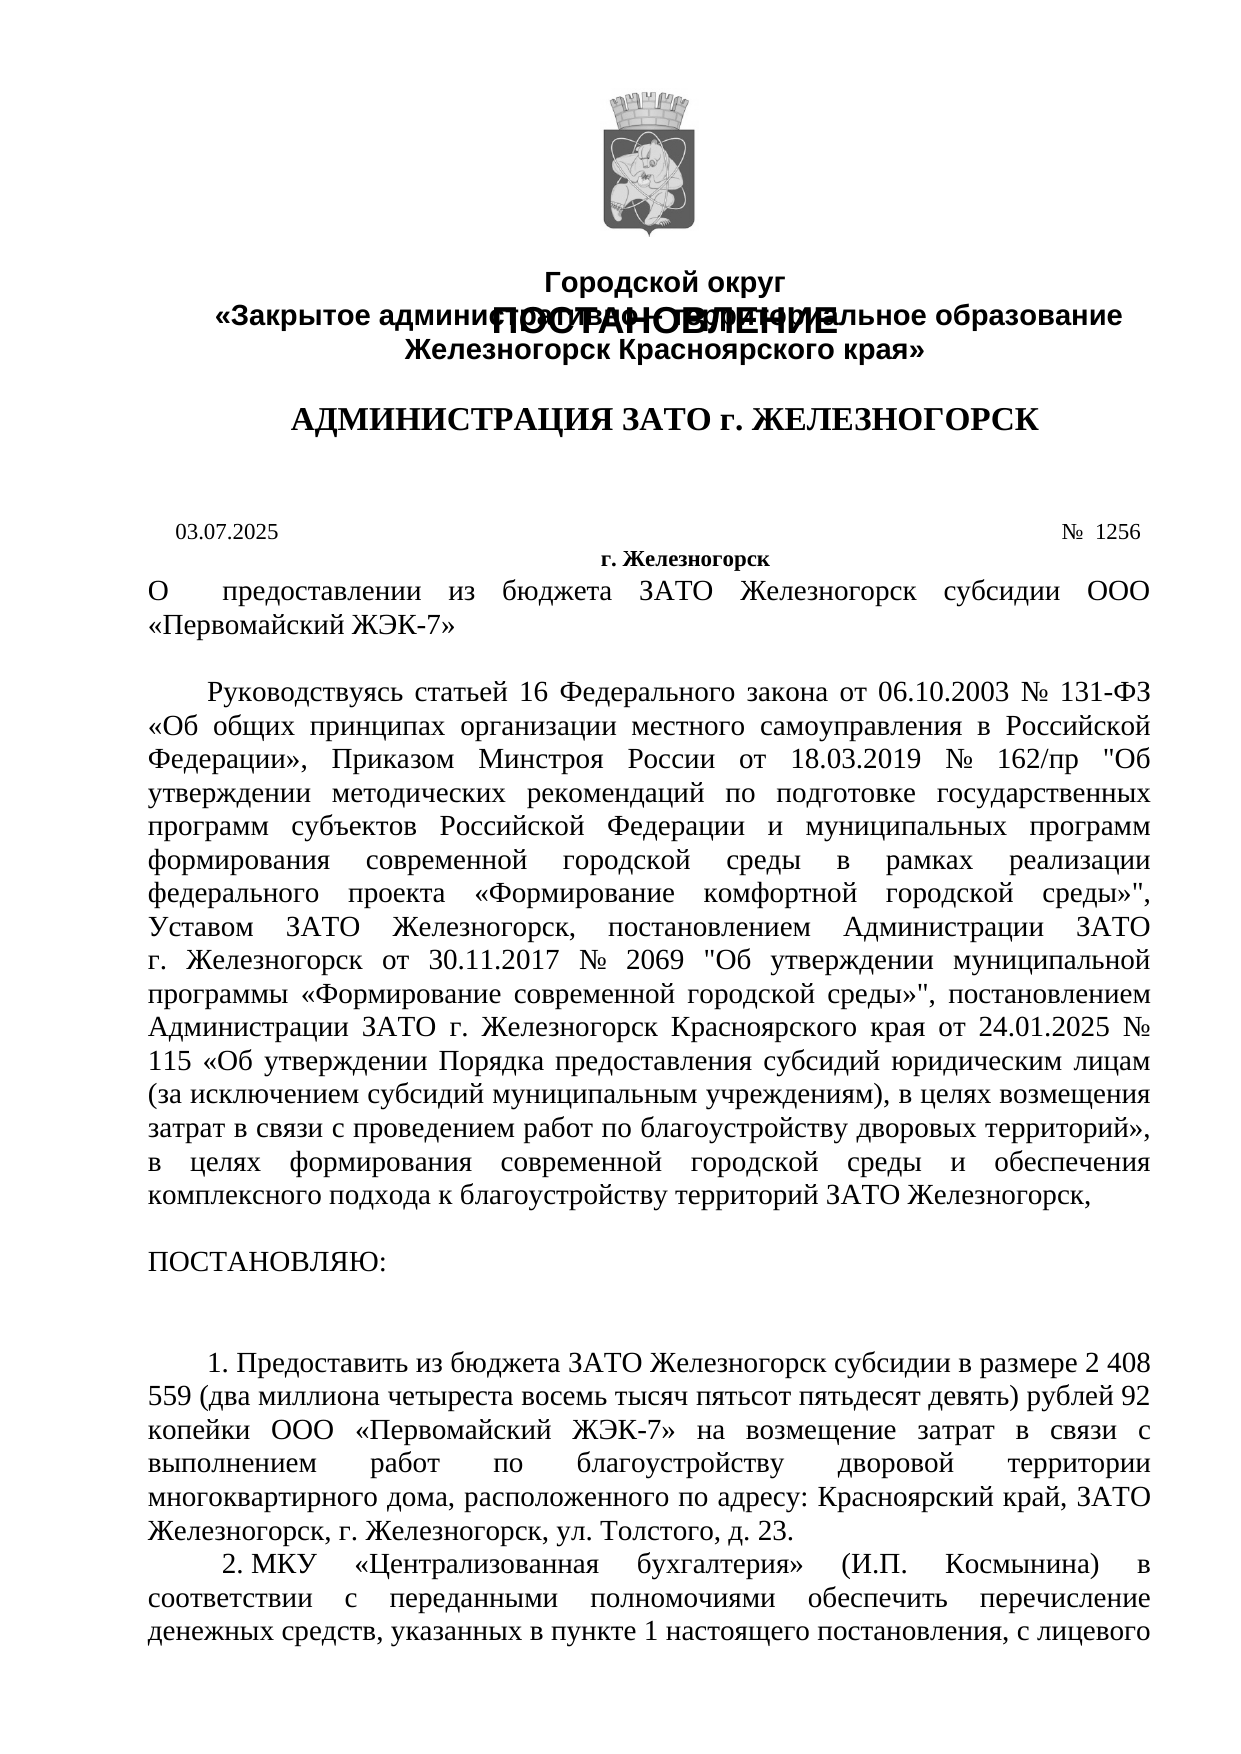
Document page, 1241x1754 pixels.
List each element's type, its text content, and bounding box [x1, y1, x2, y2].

text Городской округ [149, 265, 1180, 298]
text «Закрытое административно – территориальное образование Железногорск Красноярского края» [149, 341, 1180, 365]
subtitle АДМИНИСТРАЦИЯ ЗАТО г. ЖЕЛЕЗНОГОРСК [149, 399, 1180, 437]
text 03.07.2025 № 1256 [175, 518, 1196, 544]
title ПОСТАНОВЛЯЮ: [148, 1244, 1152, 1278]
text г. Железногорск [175, 544, 1196, 571]
title О предоставлении из бюджета ЗАТО Железногорск субсидии ООО «Первомайский ЖЭК-7» [148, 573, 1152, 641]
title 1. Предоставить из бюджета ЗАТО Железногорск субсидии в размере 2 408 559 (два миллиона четыреста восемь тысяч пятьсот пятьдесят девять) рублей 92 копейки ООО «Первомайский ЖЭК-7» на возмещение затрат в связи с выполнением работ по благоустройству дворовой территории многоквартирного дома, расположенного по адресу: Красноярский край, ЗАТО Железногорск, г. Железногорск, ул. Толстого, д. 23. [148, 1345, 1152, 1546]
text Руководствуясь статьей 16 Федерального закона от 06.10.2003 № 131-ФЗ «Об общих принципах организации местного самоуправления в Российской Федерации», Приказом Минстроя России от 18.03.2019 № 162/пр "Об утверждении методических рекомендаций по подготовке государственных программ субъектов Российской Федерации и муниципальных программ формирования современной городской среды в рамках реализации федерального проекта «Формирование комфортной городской среды»", Уставом ЗАТО Железногорск, постановлением Администрации ЗАТО г. Железногорск от 30.11.2017 № 2069 "Об утверждении муниципальной программы «Формирование современной городской среды»", постановлением Администрации ЗАТО г. Железногорск Красноярского края от 24.01.2025 № 115 «Об утверждении Порядка предоставления субсидий юридическим лицам (за исключением субсидий муниципальным учреждениям), в целях возмещения затрат в связи с проведением работ по благоустройству дворовых территорий», в целях формирования современной городской среды и обеспечения комплексного подхода к благоустройству территорий ЗАТО Железногорск, [148, 674, 1152, 1211]
text ПОСТАНОВЛЕНИЕ [149, 298, 1180, 341]
